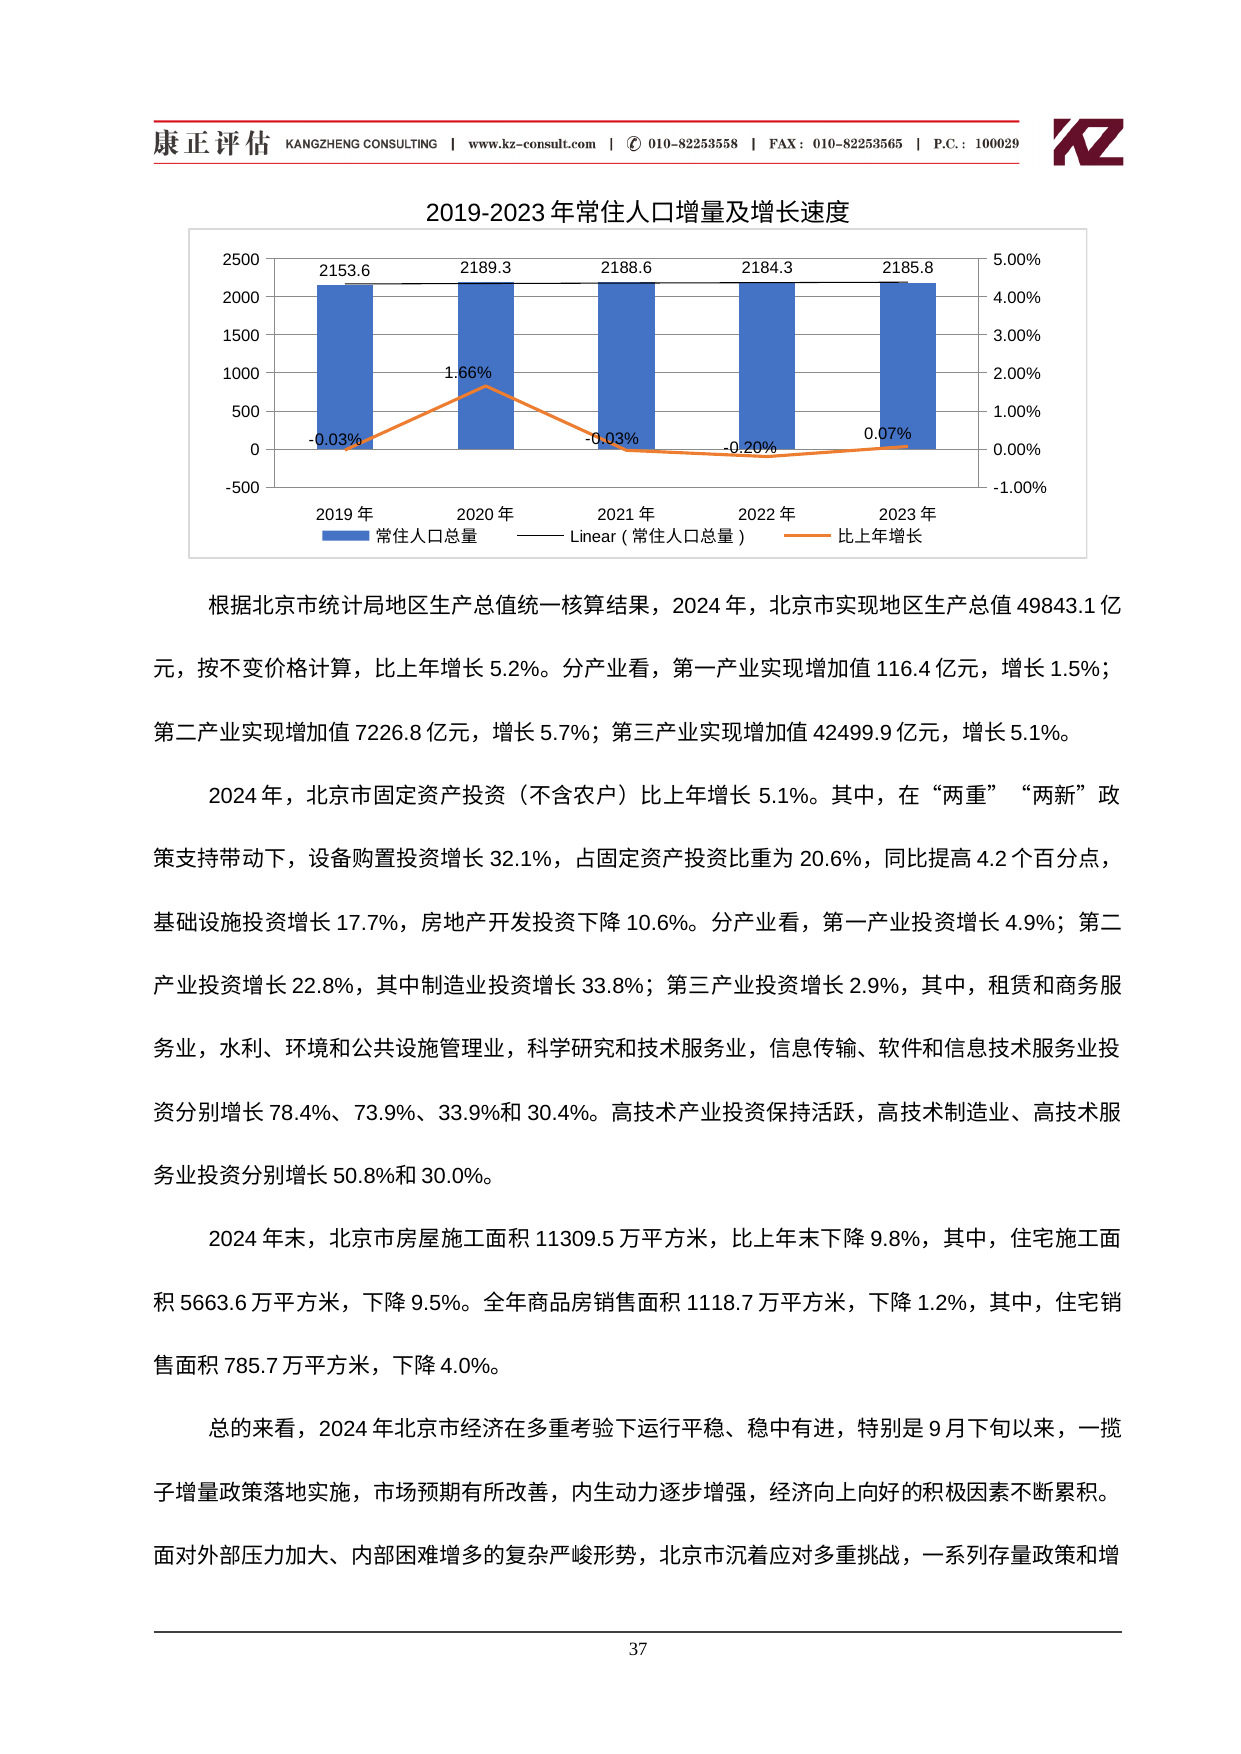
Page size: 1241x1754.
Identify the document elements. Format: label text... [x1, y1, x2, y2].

text 2019-2023年常住人口增量及增长速度 [153, 192, 1122, 228]
picture [153, 118, 1124, 166]
text 根据北京市统计局地区生产总值统一核算结果，2024年，北京市实现地区生产总值49843.1亿元，按不变价格计算，比上年增长5.2%。分产业看，第一产业实现增加值116.4亿元，增长1.5%；第二产业实现增加值7226.8亿元，增长5.7%；第三产业实现增加值42499.9亿元，增长5.1%。 [153, 588, 1122, 746]
text 2024年末，北京市房屋施工面积11309.5万平方米，比上年末下降9.8%，其中，住宅施工面积5663.6万平方米，下降9.5%。全年商品房销售面积1118.7万平方米，下降1.2%，其中，住宅销售面积785.7万平方米，下降4.0%。 [153, 1221, 1122, 1379]
text 2024年，北京市固定资产投资（不含农户）比上年增长5.1%。其中，在“两重”“两新”政策支持带动下，设备购置投资增长32.1%，占固定资产投资比重为20.6%，同比提高4.2个百分点，基础设施投资增长17.7%，房地产开发投资下降10.6%。分产业看，第一产业投资增长4.9%；第二产业投资增长22.8%，其中制造业投资增长33.8%；第三产业投资增长2.9%，其中，租赁和商务服务业，水利、环境和公共设施管理业，科学研究和技术服务业，信息传输、软件和信息技术服务业投资分别增长78.4%、73.9%、33.9%和30.4%。高技术产业投资保持活跃，高技术制造业、高技术服务业投资分别增长50.8%和30.0%。 [153, 778, 1122, 1189]
